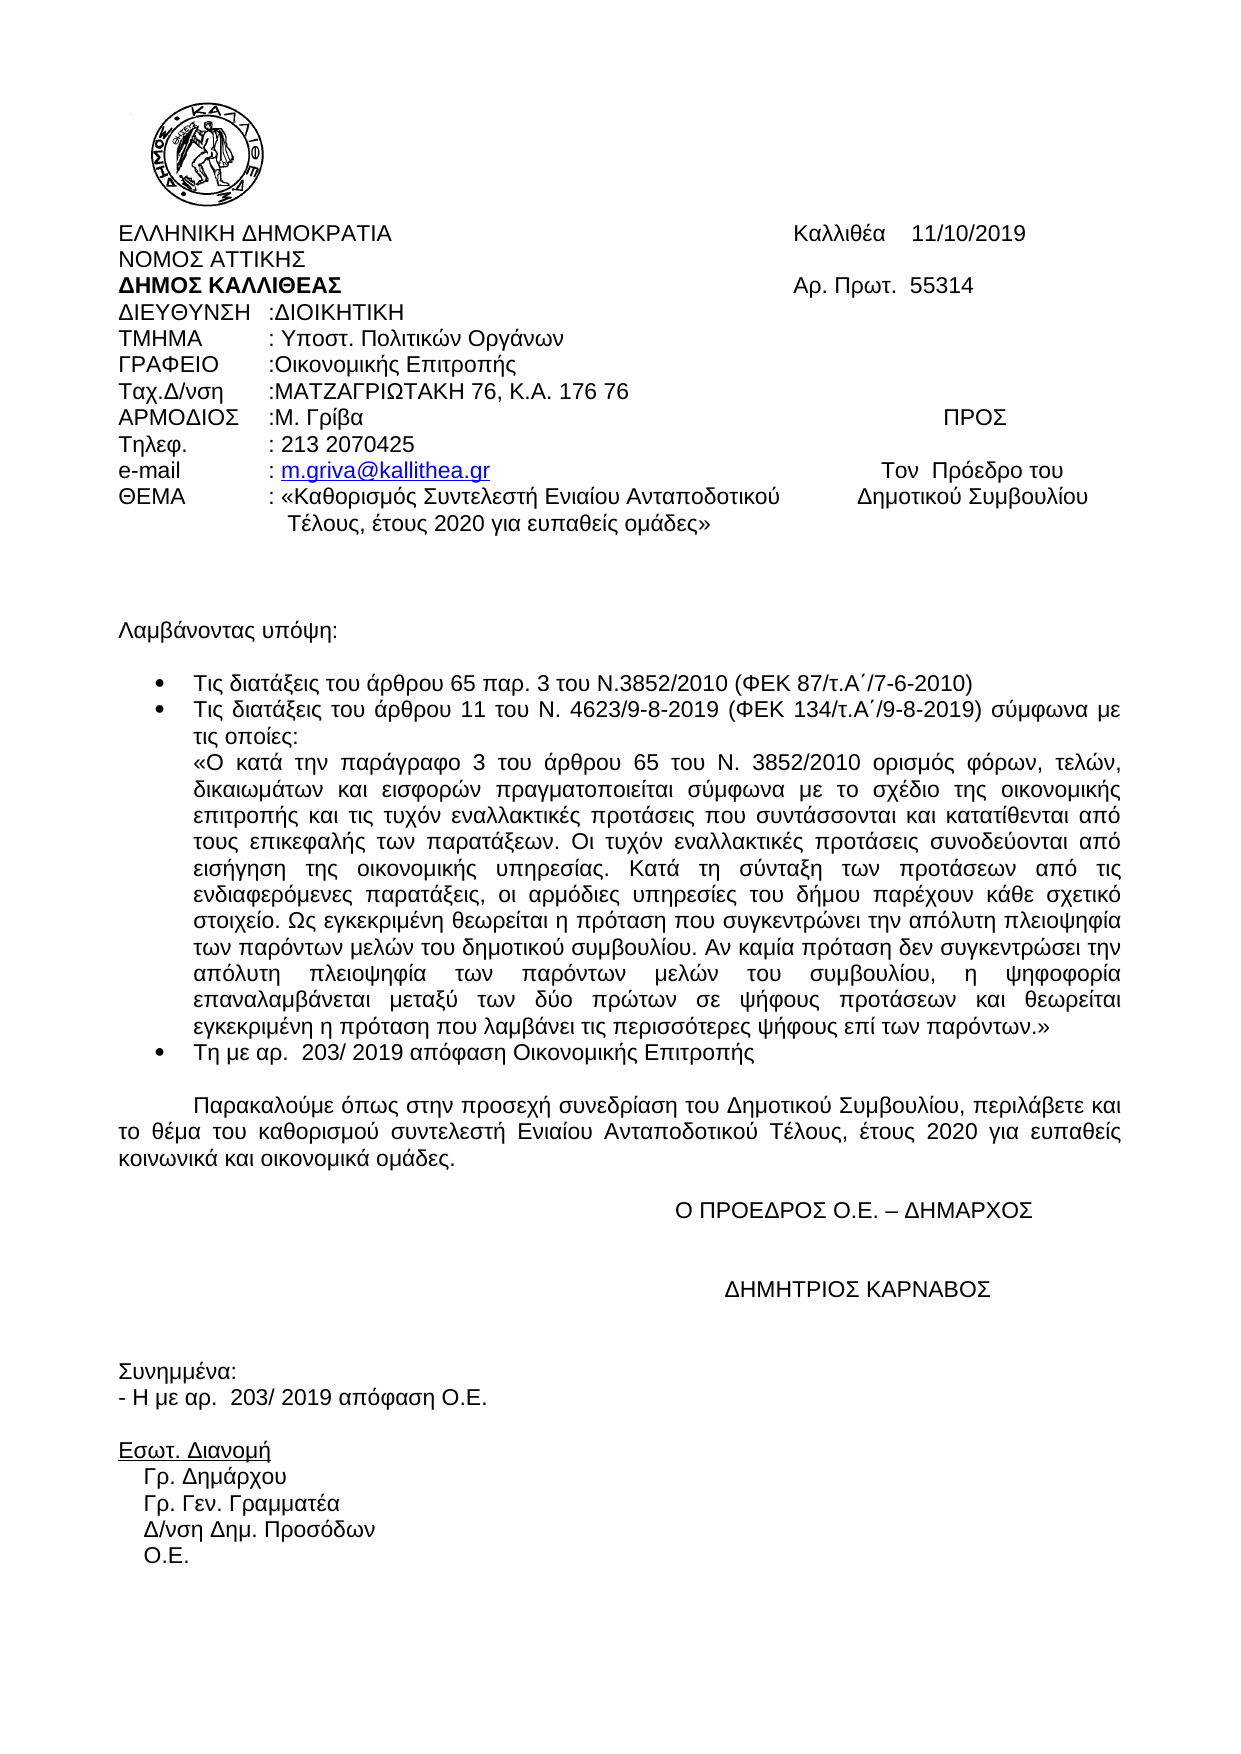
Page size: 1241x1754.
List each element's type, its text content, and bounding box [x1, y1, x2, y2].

text Ο.Ε. [118, 1542, 1122, 1568]
text «Ο κατά την παράγραφο 3 του άρθρου 65 του Ν. 3852/2010 ορισμός φόρων, τελών, δικαιωμάτων και εισφορών πραγματοποιείται σύμφωνα με το σχέδιο της οικονομικής επιτροπής και τις τυχόν εναλλακτικές προτάσεις που συντάσσονται και κατατίθενται από τους επικεφαλής των παρατάξεων. Οι τυχόν εναλλακτικές προτάσεις συνοδεύονται από εισήγηση της οικονομικής υπηρεσίας. Κατά τη σύνταξη των προτάσεων από τις ενδιαφερόμενες παρατάξεις, οι αρμόδιες υπηρεσίες του δήμου παρέχουν κάθε σχετικό στοιχείο. Ως εγκεκριμένη θεωρείται η πρόταση που συγκεντρώνει την απόλυτη πλειοψηφία των παρόντων μελών του δημοτικού συμβουλίου. Αν καμία πρόταση δεν συγκεντρώσει την απόλυτη πλειοψηφία των παρόντων μελών του συμβουλίου, η ψηφοφορία επαναλαμβάνεται μεταξύ των δύο πρώτων σε ψήφους προτάσεων και θεωρείται εγκεκριμένη η πρόταση που λαμβάνει τις περισσότερες ψήφους επί των παρόντων.» [193, 749, 1122, 1039]
text ΔΙΕΥΘΥΝΣΗ :ΔΙΟΙΚΗΤΙΚΗ [118, 299, 1122, 325]
text ΘΕΜΑ : «Καθορισμός Συντελεστή Ενιαίου Ανταποδοτικού Δημοτικού Συμβουλίου [118, 483, 1122, 509]
text ΑΡΜΟΔΙΟΣ :Μ. Γρίβα ΠΡΟΣ [118, 404, 1122, 431]
text Δ/νση Δημ. Προσόδων [118, 1516, 1122, 1542]
text Τηλεφ. : 213 2070425 [118, 431, 1122, 457]
text Συνημμένα: [118, 1358, 1122, 1384]
text ΝΟΜΟΣ ΑΤΤΙΚΗΣ [118, 246, 1122, 272]
list Τις διατάξεις του άρθρου 11 του Ν. 4623/9-8-2019 (ΦΕΚ 134/τ.Α΄/9-8-2019) σύμφωνα με τις οποίες: [156, 696, 1122, 749]
list Τη με αρ. 203/ 2019 απόφαση Οικονομικής Επιτροπής [156, 1039, 1122, 1065]
text ΔΗΜΟΣ ΚΑΛΛΙΘΕΑΣ Αρ. Πρωτ. 55314 [118, 272, 1122, 299]
text ΕΛΛΗΝΙΚΗ ΔΗΜΟΚΡΑΤΙΑ Καλλιθέα 11/10/2019 [118, 220, 1122, 246]
text Ταχ.Δ/νση :ΜΑΤΖΑΓΡΙΩΤΑΚΗ 76, Κ.Α. 176 76 [118, 378, 1122, 404]
text ΔΗΜΗΤΡΙΟΣ ΚΑΡΝΑΒΟΣ [643, 1276, 1122, 1303]
list Τις διατάξεις του άρθρου 65 παρ. 3 του Ν.3852/2010 (ΦΕΚ 87/τ.Α΄/7-6-2010) [156, 670, 1122, 696]
text ΓΡΑΦΕΙΟ :Οικονομικής Επιτροπής [118, 351, 1122, 378]
text Ο ΠΡΟΕΔΡΟΣ Ο.Ε. – ΔΗΜΑΡΧΟΣ [568, 1197, 1122, 1223]
text ΤΜΗΜΑ : Υποστ. Πολιτικών Οργάνων [118, 325, 1122, 351]
text Παρακαλούμε όπως στην προσεχή συνεδρίαση του Δημοτικού Συμβουλίου, περιλάβετε και το θέμα του καθορισμού συντελεστή Ενιαίου Ανταποδοτικού Τέλους, έτους 2020 για ευπαθείς κοινωνικά και οικονομικά ομάδες. [118, 1092, 1122, 1171]
text e-mail : m.griva@kallithea.gr Τον Πρόεδρο του [118, 457, 1122, 483]
text Γρ. Δημάρχου [118, 1463, 1122, 1489]
picture [118, 88, 323, 220]
text Λαμβάνοντας υπόψη: [118, 617, 1122, 644]
text Γρ. Γεν. Γραμματέα [118, 1489, 1122, 1516]
text Εσωτ. Διανομή [118, 1437, 1122, 1463]
text Τέλους, έτους 2020 για ευπαθείς ομάδες» [193, 509, 1122, 536]
text - Η με αρ. 203/ 2019 απόφαση Ο.Ε. [118, 1384, 1122, 1410]
